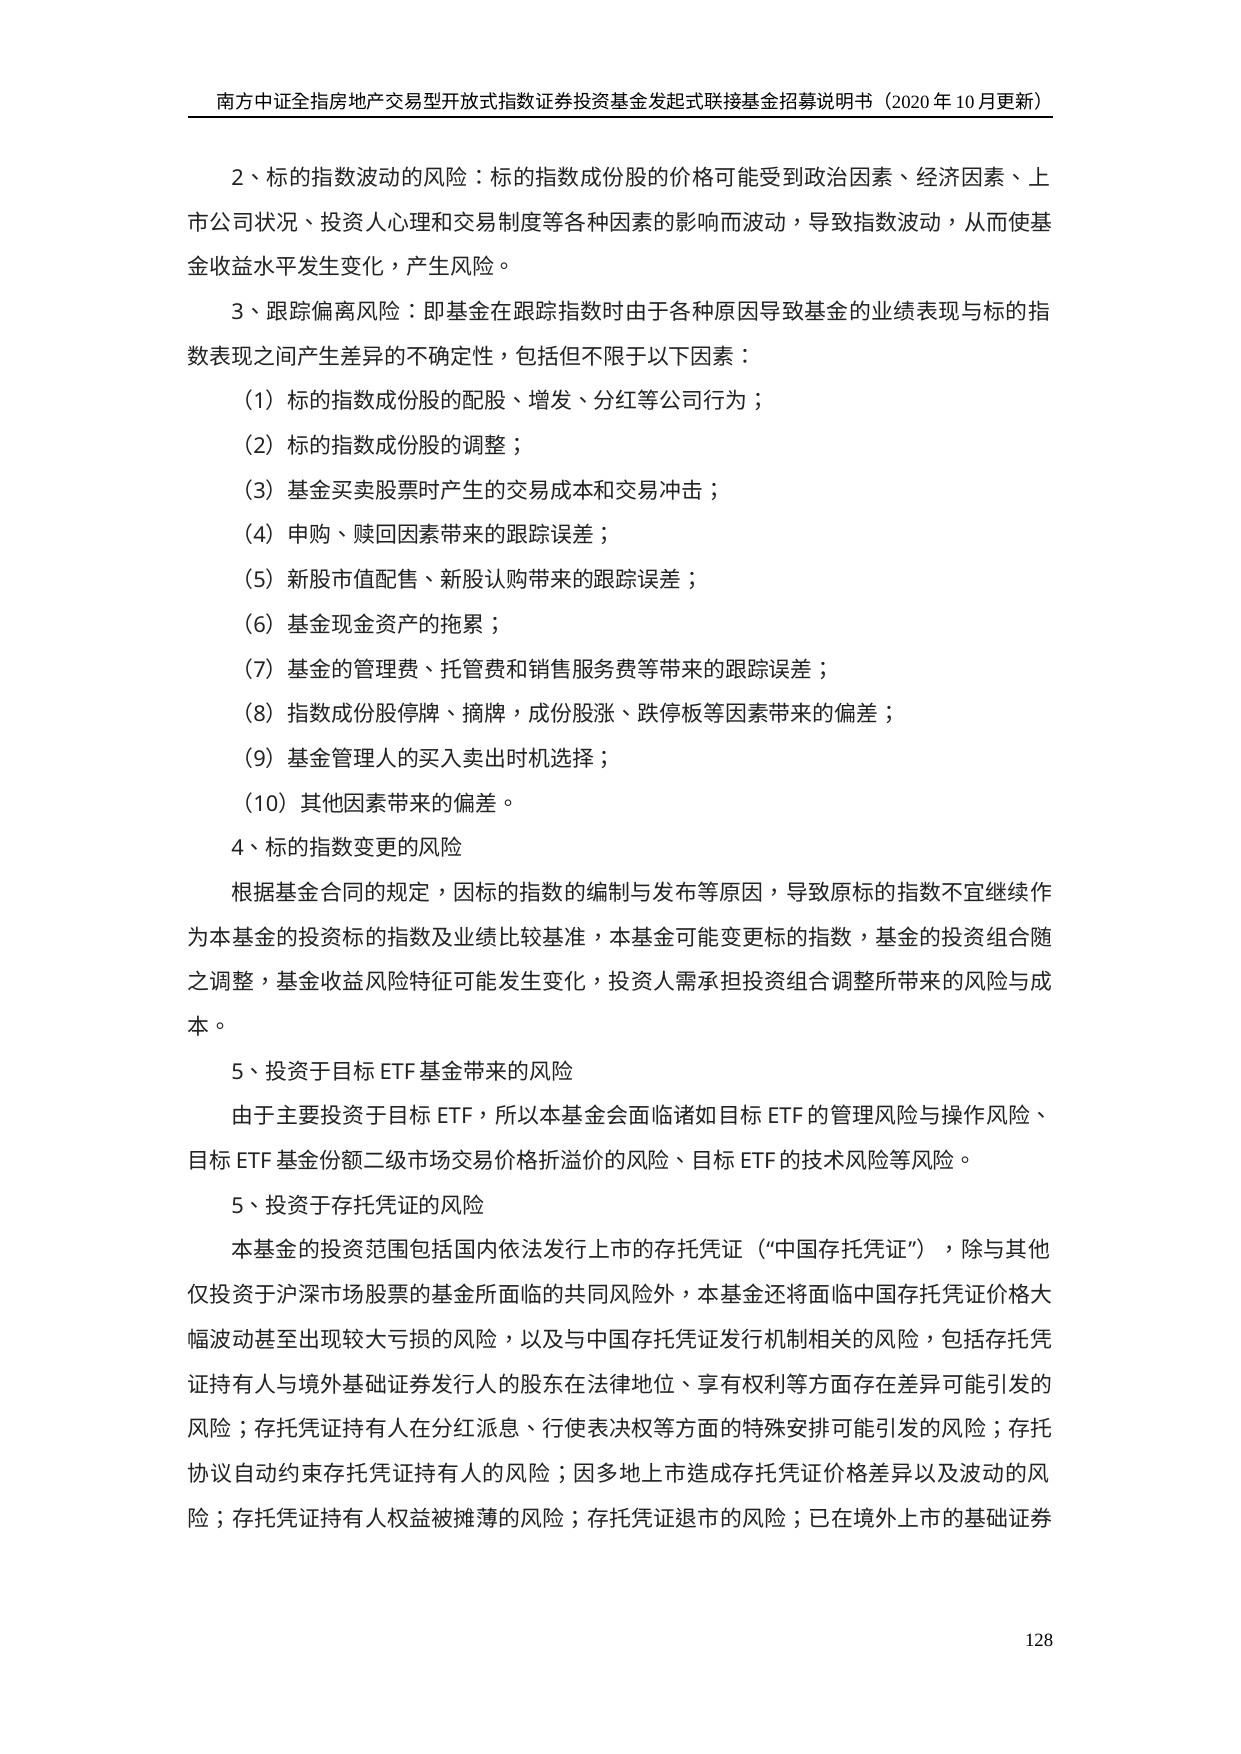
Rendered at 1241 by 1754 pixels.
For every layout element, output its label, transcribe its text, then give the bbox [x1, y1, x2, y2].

text 2、标的指数波动的风险：标的指数成份股的价格可能受到政治因素、经济因素、上市公司状况、投资人心理和交易制度等各种因素的影响而波动，导致指数波动，从而使基金收益水平发生变化，产生风险。 [187, 162, 1053, 281]
text （6）基金现金资产的拖累； [187, 609, 1053, 639]
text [187, 1234, 1053, 1532]
text （1）标的指数成份股的配股、增发、分红等公司行为； [187, 385, 1053, 415]
text （5）新股市值配售、新股认购带来的跟踪误差； [187, 564, 1053, 594]
text （9）基金管理人的买入卖出时机选择； [187, 743, 1053, 773]
text 3、跟踪偏离风险：即基金在跟踪指数时由于各种原因导致基金的业绩表现与标的指数表现之间产生差异的不确定性，包括但不限于以下因素： [187, 296, 1053, 371]
text （8）指数成份股停牌、摘牌，成份股涨、跌停板等因素带来的偏差； [187, 698, 1053, 728]
text （3）基金买卖股票时产生的交易成本和交易冲击； [187, 475, 1053, 504]
text （2）标的指数成份股的调整； [187, 430, 1053, 460]
text （4）申购、赎回因素带来的跟踪误差； [187, 519, 1053, 549]
text （7）基金的管理费、托管费和销售服务费等带来的跟踪误差； [187, 653, 1053, 683]
text 5、投资于存托凭证的风险 [187, 1190, 1053, 1219]
text 由于主要投资于目标ETF，所以本基金会面临诸如目标ETF的管理风险与操作风险、目标ETF基金份额二级市场交易价格折溢价的风险、目标ETF的技术风险等风险。 [187, 1100, 1053, 1175]
text 根据基金合同的规定，因标的指数的编制与发布等原因，导致原标的指数不宜继续作为本基金的投资标的指数及业绩比较基准，本基金可能变更标的指数，基金的投资组合随之调整，基金收益风险特征可能发生变化，投资人需承担投资组合调整所带来的风险与成本。 [187, 877, 1053, 1041]
text 4、标的指数变更的风险 [187, 832, 1053, 862]
text （10）其他因素带来的偏差。 [187, 788, 1053, 817]
text 5、投资于目标ETF基金带来的风险 [187, 1056, 1053, 1086]
